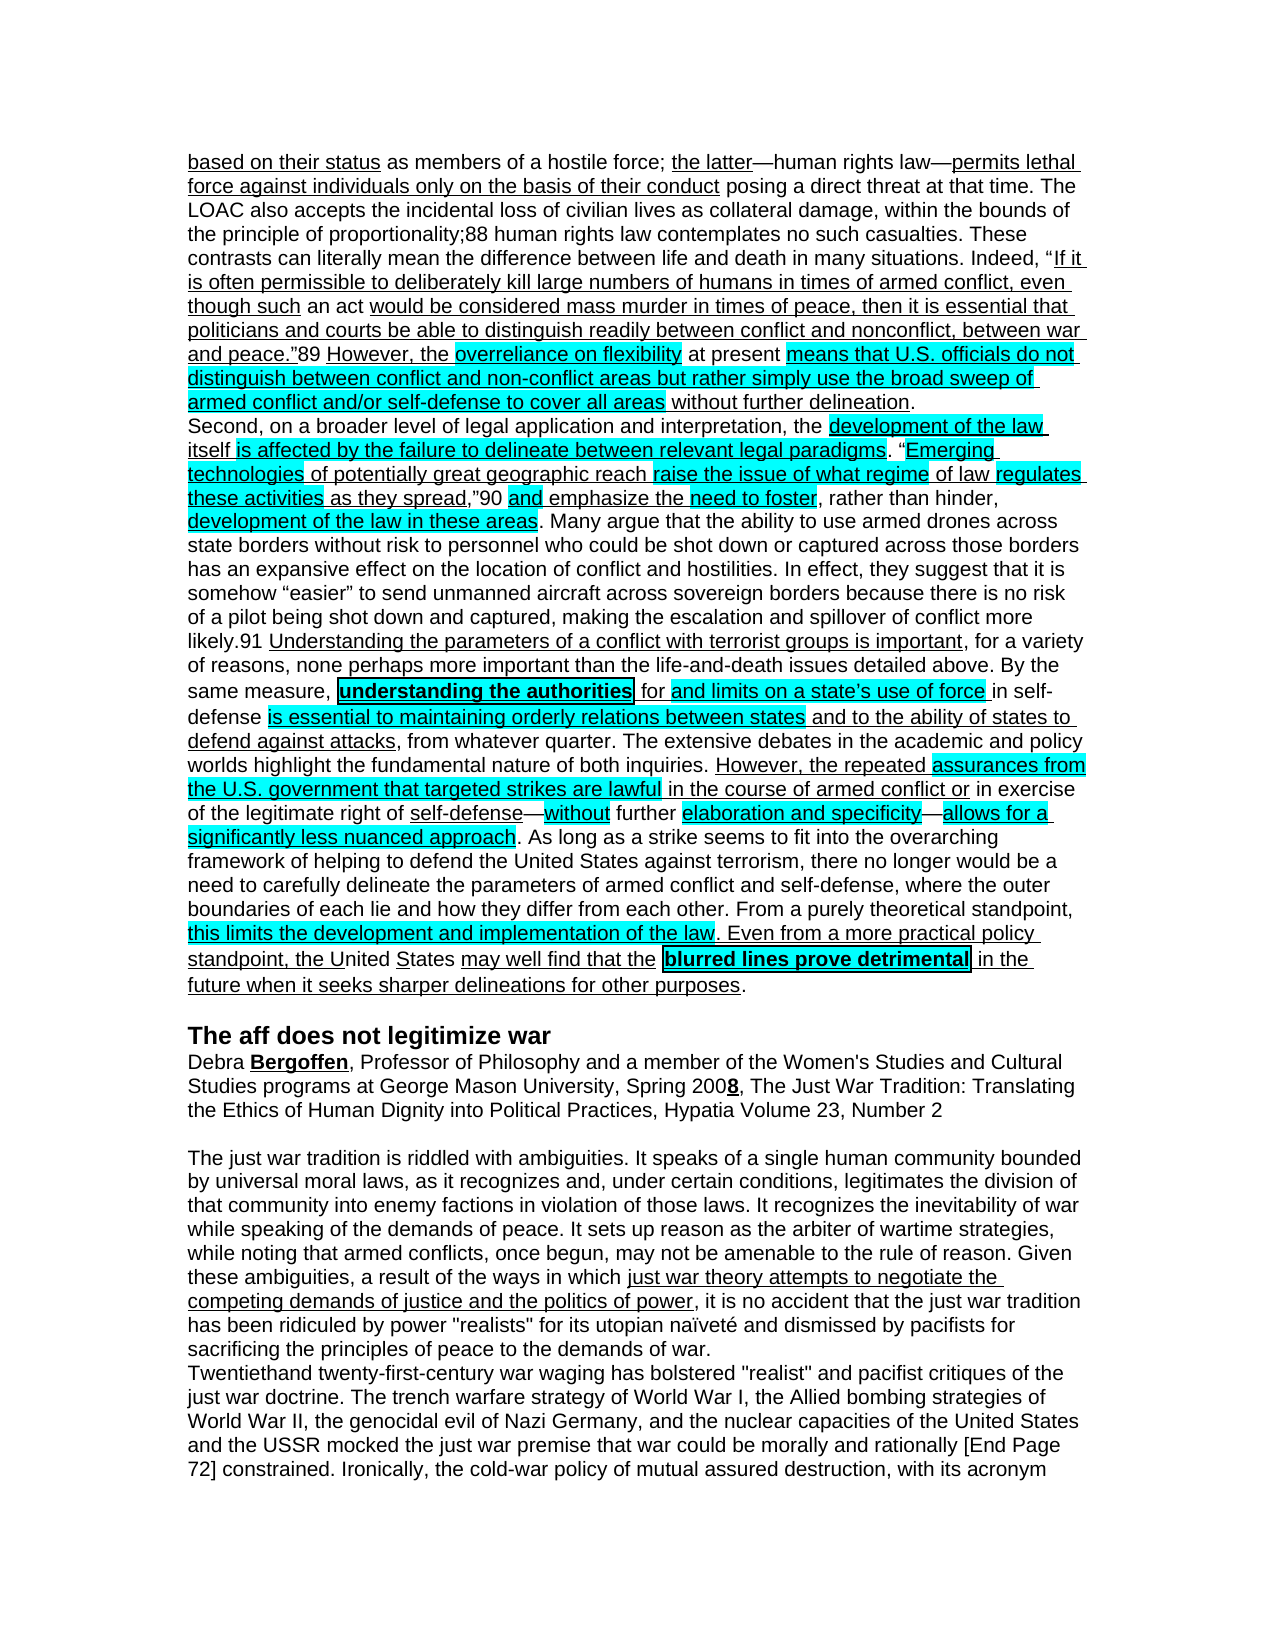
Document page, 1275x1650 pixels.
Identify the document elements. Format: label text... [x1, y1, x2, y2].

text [187, 1361, 1087, 1481]
text Second, on a broader level of legal application and interpretation, the development of the law itself is affected by the failure to delineate between relevant legal paradigms. “Emerging technologies of potentially great geographic reach raise the issue of what regime of law regulates these activities as they spread,”90 and emphasize the need to foster, rather than hinder, development of the law in these areas. Many argue that the ability to use armed drones across state borders without risk to personnel who could be shot down or captured across those borders has an expansive effect on the location of conflict and hostilities. In effect, they suggest that it is somehow “easier” to send unmanned aircraft across sovereign borders because there is no risk of a pilot being shot down and captured, making the escalation and spillover of conflict more likely.91 Understanding the parameters of a conflict with terrorist groups is important, for a variety of reasons, none perhaps more important than the life-and-death issues detailed above. By the same measure, understanding the authorities for and limits on a state’s use of force in self-defense is essential to maintaining orderly relations between states and to the ability of states to defend against attacks, from whatever quarter. The extensive debates in the academic and policy worlds highlight the fundamental nature of both inquiries. However, the repeated assurances from the U.S. government that targeted strikes are lawful in the course of armed conflict or in exercise of the legitimate right of self-defense—without further elaboration and specificity—allows for a significantly less nuanced approach. As long as a strike seems to fit into the overarching framework of helping to defend the United States against terrorism, there no longer would be a need to carefully delineate the parameters of armed conflict and self-defense, where the outer boundaries of each lie and how they differ from each other. From a purely theoretical standpoint, this limits the development and implementation of the law. Even from a more practical policy standpoint, the United States may well find that the blurred lines prove detrimental in the future when it seeks sharper delineations for other purposes. [187, 483, 1087, 997]
text Debra Bergoffen, Professor of Philosophy and a member of the Women's Studies and Cultural Studies programs at George Mason University, Spring 2008, The Just War Tradition: Translating the Ethics of Human Dignity into Political Practices, Hypatia Volume 23, Number 2 [187, 1049, 1087, 1121]
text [187, 150, 1087, 339]
text The just war tradition is riddled with ambiguities. It speaks of a single human community bounded by universal moral laws, as it recognizes and, under certain conditions, legitimates the division of that community into enemy factions in violation of those laws. It recognizes the inevitability of war while speaking of the demands of peace. It sets up reason as the arbiter of wartime strategies, while noting that armed conflicts, once begun, may not be amenable to the rule of reason. Given these ambiguities, a result of the ways in which just war theory attempts to negotiate the competing demands of justice and the politics of power, it is no accident that the just war tradition has been ridiculed by power "realists" for its utopian naïveté and dismissed by pacifists for sacrificing the principles of peace to the demands of war. [187, 1145, 1087, 1361]
text The aff does not legitimize war [187, 1021, 1087, 1049]
